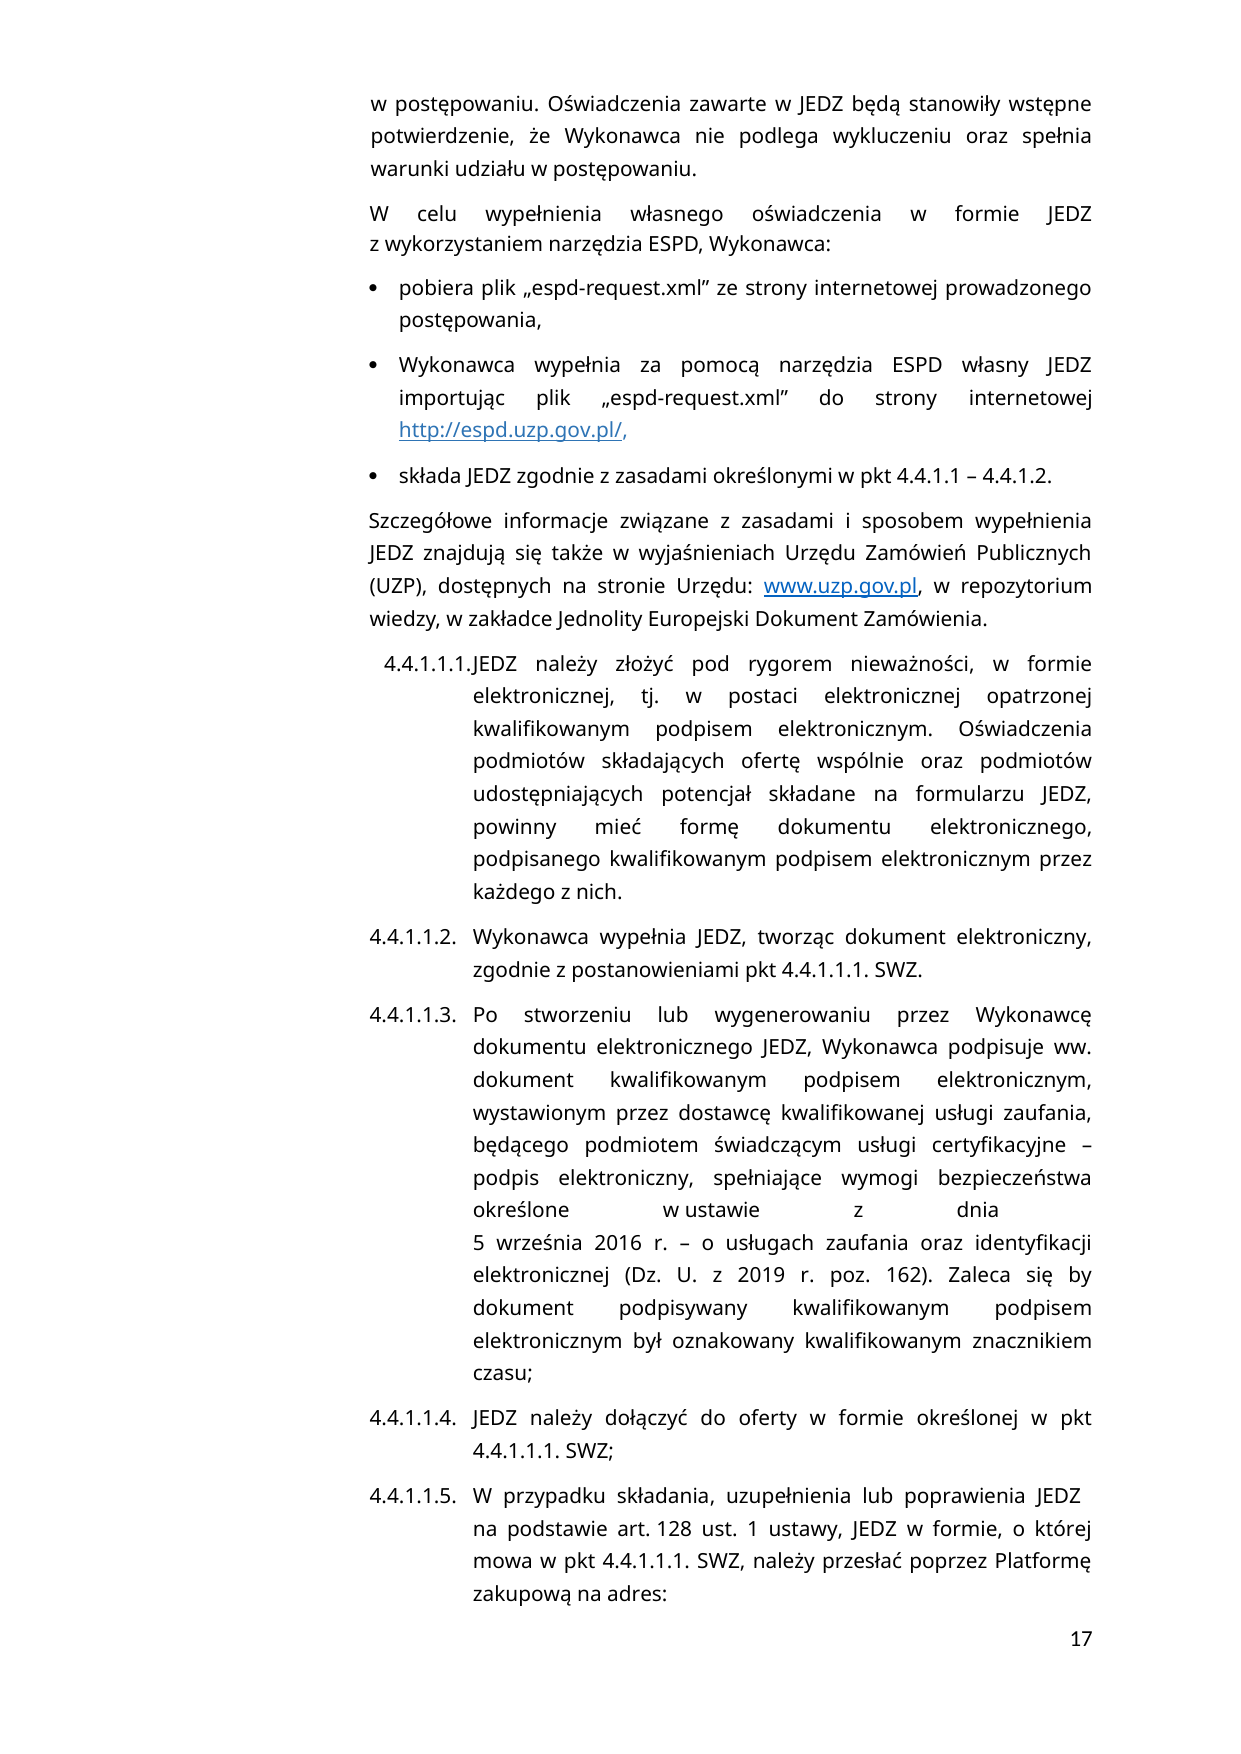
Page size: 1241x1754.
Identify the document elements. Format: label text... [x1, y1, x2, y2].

list Wykonawca wypełnia JEDZ, tworząc dokument elektroniczny, zgodnie z postanowieniami pkt 4.4.1.1.1. SWZ. [369, 922, 1092, 983]
list W przypadku składania, uzupełnienia lub poprawienia JEDZ na podstawie art. 128 ust. 1 ustawy, JEDZ w formie, o której mowa w pkt 4.4.1.1.1. SWZ, należy przesłać poprzez Platformę zakupową na adres: [369, 1481, 1092, 1607]
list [295, 89, 1092, 182]
list W celu wypełnienia własnego oświadczenia w formie JEDZ z wykorzystaniem narzędzia ESPD, Wykonawca: [369, 199, 1092, 258]
list JEDZ należy dołączyć do oferty w formie określonej w pkt 4.4.1.1.1. SWZ; [369, 1403, 1092, 1464]
text Szczegółowe informacje związane z zasadami i sposobem wypełnienia JEDZ znajdują się także w wyjaśnieniach Urzędu Zamówień Publicznych (UZP), dostępnych na stronie Urzędu: www.uzp.gov.pl, w repozytorium wiedzy, w zakładce Jednolity Europejski Dokument Zamówienia. [368, 506, 1092, 632]
list Po stworzeniu lub wygenerowaniu przez Wykonawcę dokumentu elektronicznego JEDZ, Wykonawca podpisuje ww. dokument kwalifikowanym podpisem elektronicznym, wystawionym przez dostawcę kwalifikowanej usługi zaufania, będącego podmiotem świadczącym usługi certyfikacyjne – podpis elektroniczny, spełniające wymogi bezpieczeństwa określone w ustawie z dnia 5 września 2016 r. – o usługach zaufania oraz identyfikacji elektronicznej (Dz. U. z 2019 r. poz. 162). Zaleca się by dokument podpisywany kwalifikowanym podpisem elektronicznym był oznakowany kwalifikowanym znacznikiem czasu; [369, 1000, 1092, 1387]
list Wykonawca wypełnia za pomocą narzędzia ESPD własny JEDZ importując plik „espd-request.xml” do strony internetowej http://espd.uzp.gov.pl/, [369, 350, 1092, 444]
list JEDZ należy złożyć pod rygorem nieważności, w formie elektronicznej, tj. w postaci elektronicznej opatrzonej kwalifikowanym podpisem elektronicznym. Oświadczenia podmiotów składających ofertę wspólnie oraz podmiotów udostępniających potencjał składane na formularzu JEDZ, powinny mieć formę dokumentu elektronicznego, podpisanego kwalifikowanym podpisem elektronicznym przez każdego z nich. [384, 649, 1092, 905]
list pobiera plik „espd-request.xml” ze strony internetowej prowadzonego postępowania, [369, 273, 1092, 334]
list składa JEDZ zgodnie z zasadami określonymi w pkt 4.4.1.1 – 4.4.1.2. [369, 461, 1092, 489]
